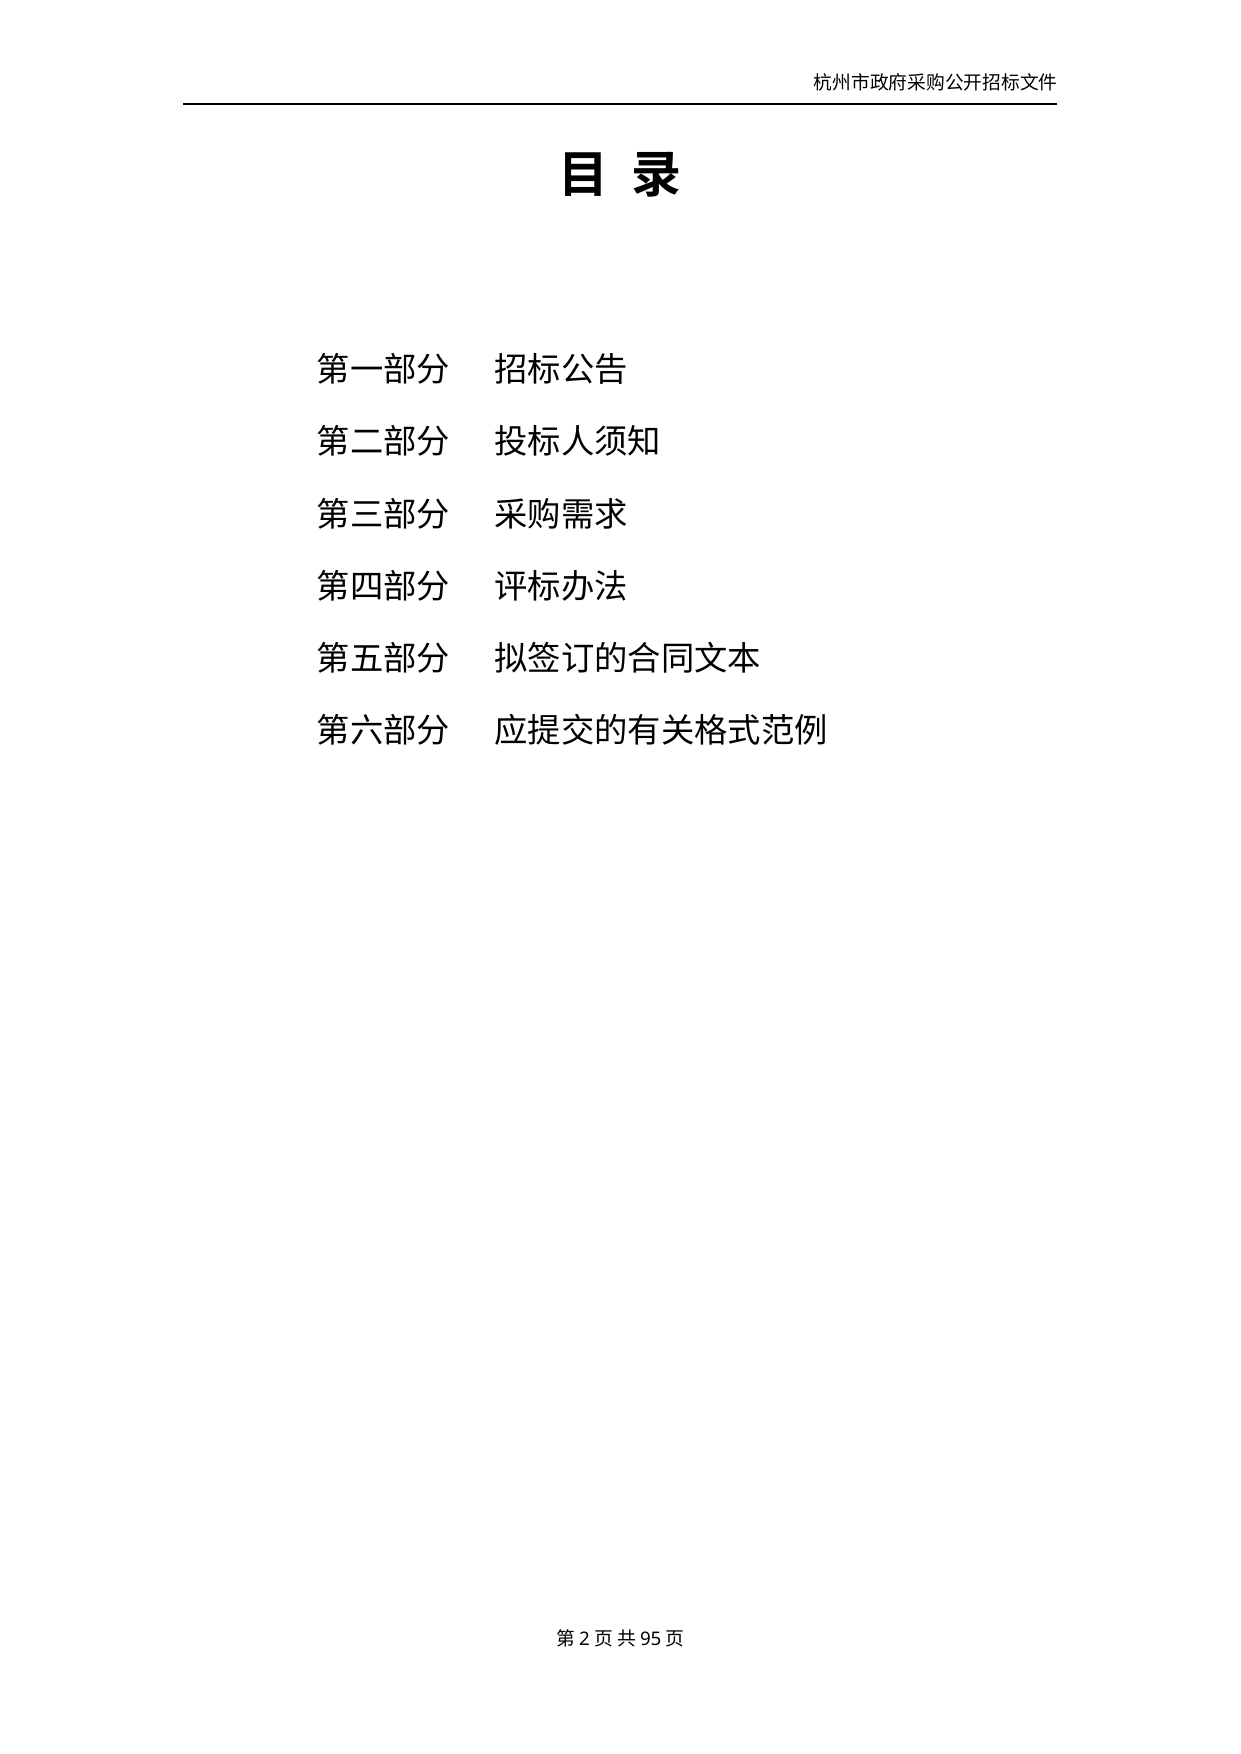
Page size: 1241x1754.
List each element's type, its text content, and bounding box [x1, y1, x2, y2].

text 第五部分 拟签订的合同文本 [183, 632, 1057, 680]
text 目 录 [183, 134, 1057, 206]
text 第二部分 投标人须知 [183, 415, 1057, 463]
text 第四部分 评标办法 [183, 559, 1057, 608]
text 第三部分 采购需求 [183, 487, 1057, 536]
text 第六部分 应提交的有关格式范例 [183, 704, 1057, 752]
text 第一部分 招标公告 [183, 343, 1057, 391]
